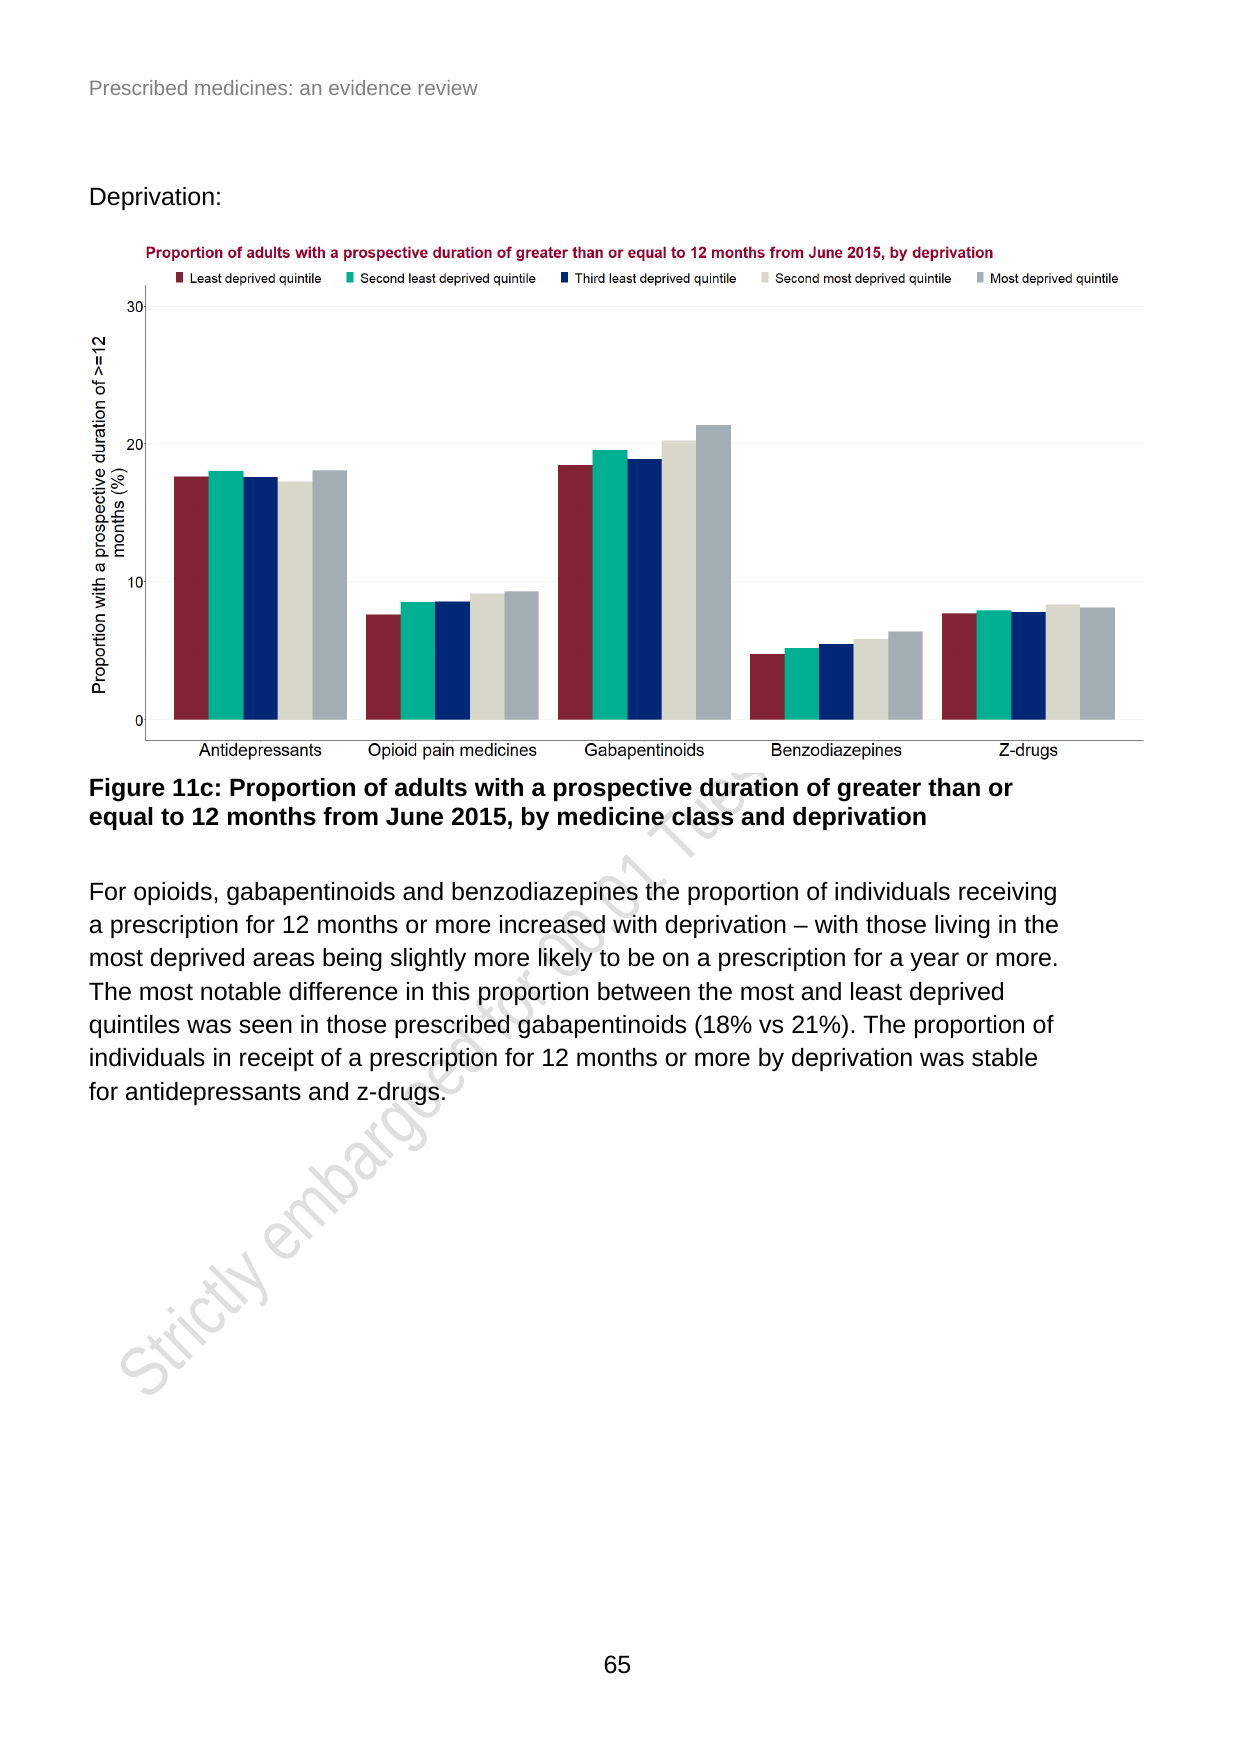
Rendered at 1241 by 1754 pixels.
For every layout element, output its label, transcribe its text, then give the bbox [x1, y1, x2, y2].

text For opioids, gabapentinoids and benzodiazepines the proportion of individuals receiving a prescription for 12 months or more increased with deprivation – with those living in the most deprived areas being slightly more likely to be on a prescription for a year or more. The most notable difference in this proportion between the most and least deprived quintiles was seen in those prescribed gabapentinoids (18% vs 21%). The proportion of individuals in receipt of a prescription for 12 months or more by deprivation was stable for antidepressants and z-drugs. [89, 872, 1063, 1105]
picture [88, 243, 1146, 773]
text Deprivation: [89, 177, 1063, 211]
title Figure 11c: Proportion of adults with a prospective duration of greater than or equal to 12 months from June 2015, by medicine class and deprivation [89, 773, 1063, 831]
